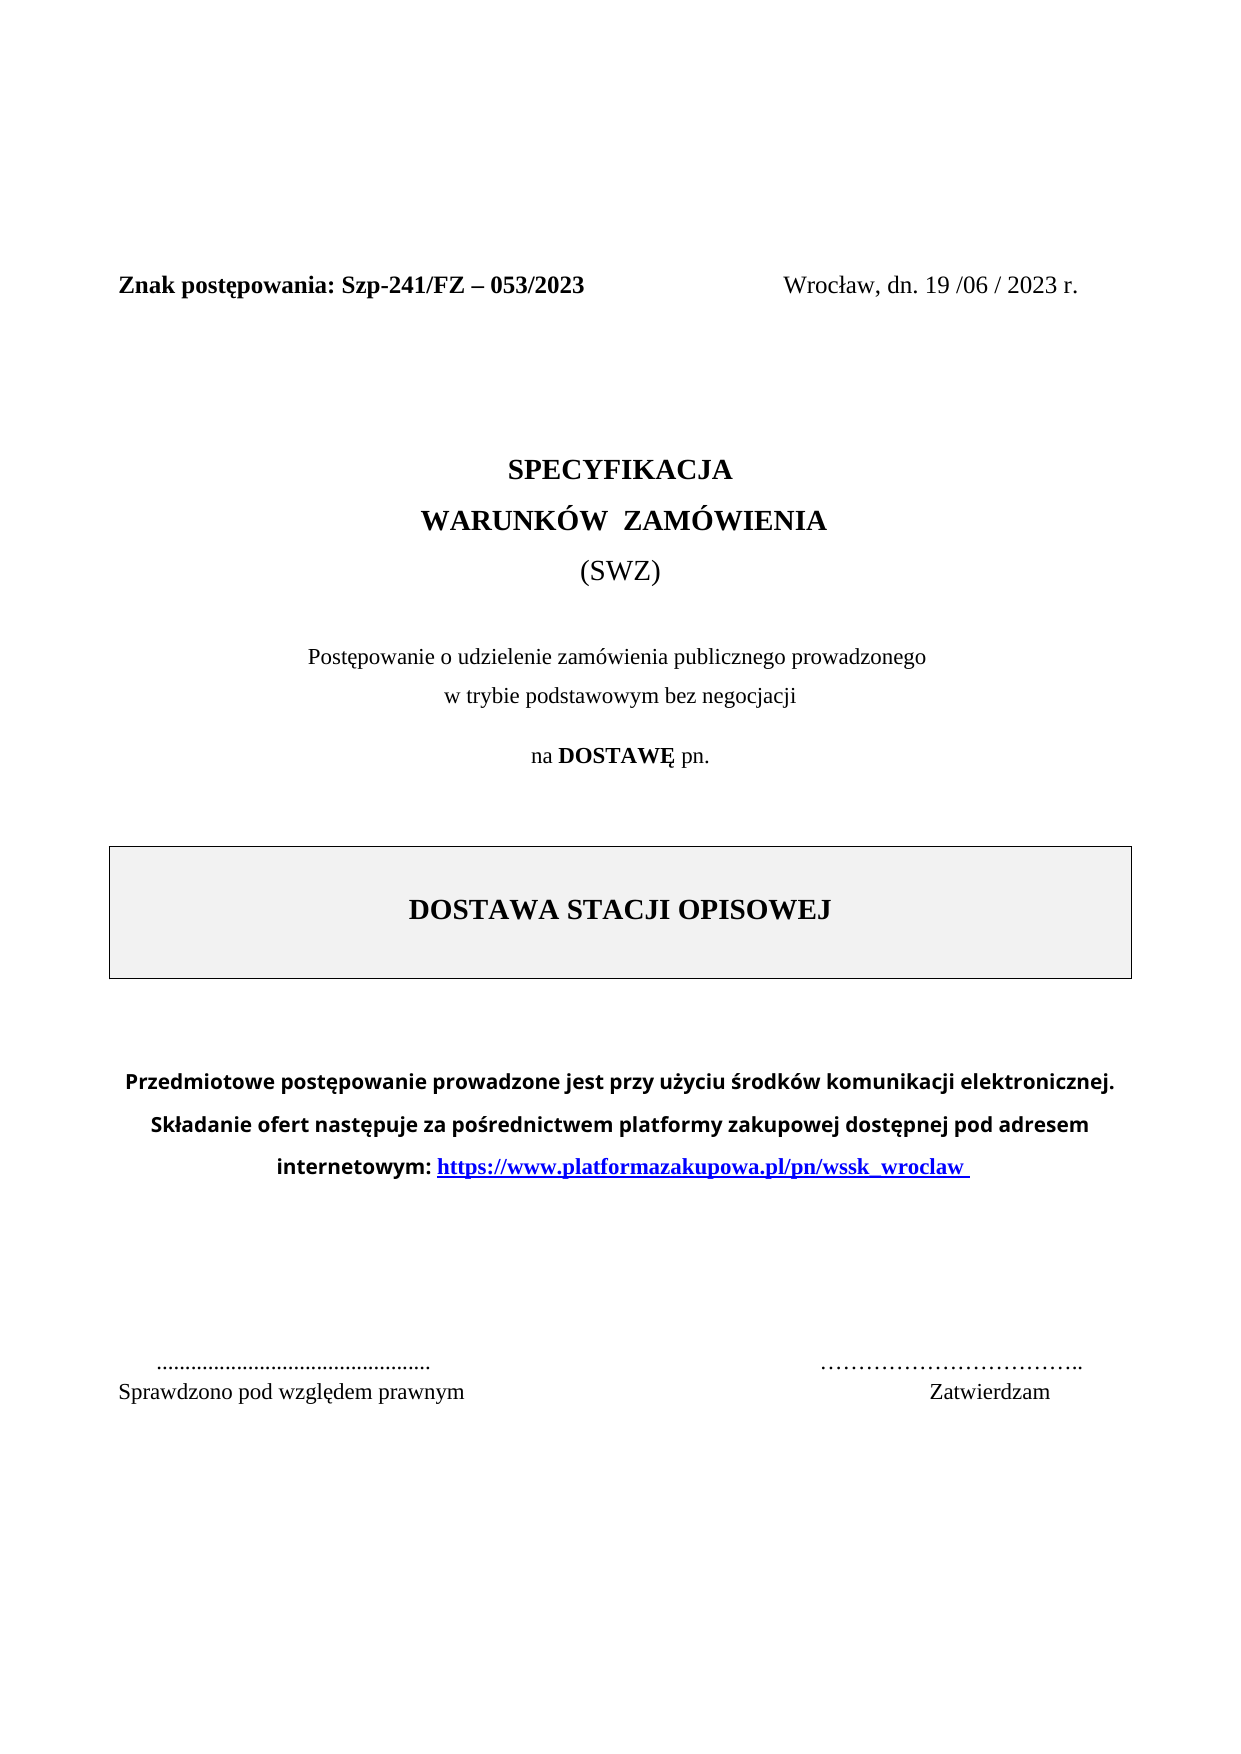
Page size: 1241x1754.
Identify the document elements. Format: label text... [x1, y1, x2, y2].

text SPECYFIKACJA [118, 452, 1122, 486]
text (SWZ) [118, 553, 1122, 587]
text Postępowanie o udzielenie zamówienia publicznego prowadzonego w trybie podstawowym bez negocjacji [118, 643, 1122, 709]
text Znak postępowania: Szp-241/FZ – 053/2023 Wrocław, dn. 19 /06 / 2023 r. [118, 270, 1122, 299]
text WARUNKÓW ZAMÓWIENIA [118, 503, 1122, 536]
text na dostawę pn. [118, 743, 1122, 769]
text ................................................ …………………………….. [118, 1348, 1122, 1375]
text Przedmiotowe postępowanie prowadzone jest przy użyciu środków komunikacji elektronicznej. Składanie ofert następuje za pośrednictwem platformy zakupowej dostępnej pod adresem internetowym: https://www.platformazakupowa.pl/pn/wssk_wroclaw [118, 1067, 1122, 1181]
text Sprawdzono pod względem prawnym Zatwierdzam [118, 1378, 1122, 1404]
text DOSTAWA STACJI OPISOWEJ [110, 889, 1131, 926]
